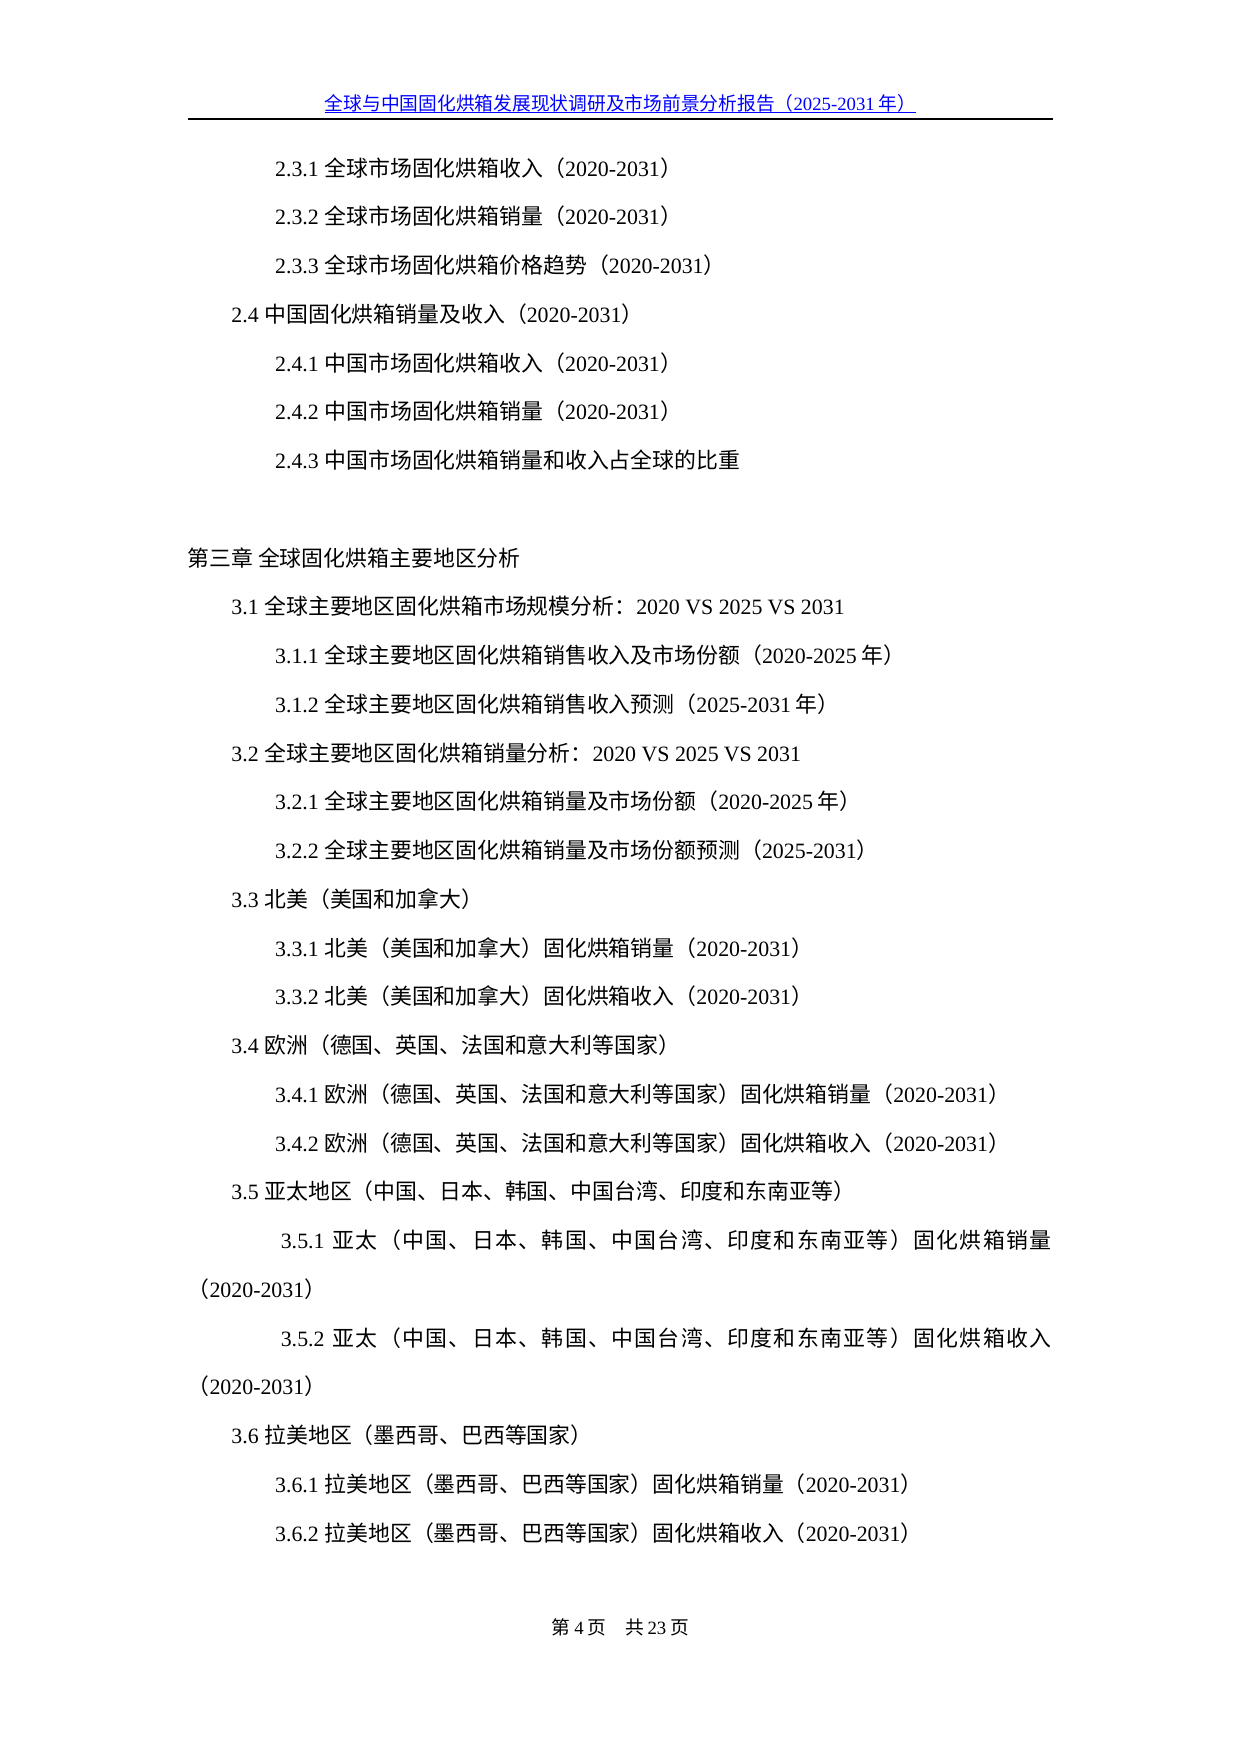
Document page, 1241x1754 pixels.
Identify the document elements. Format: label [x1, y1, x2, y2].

text [187, 150, 1053, 1548]
